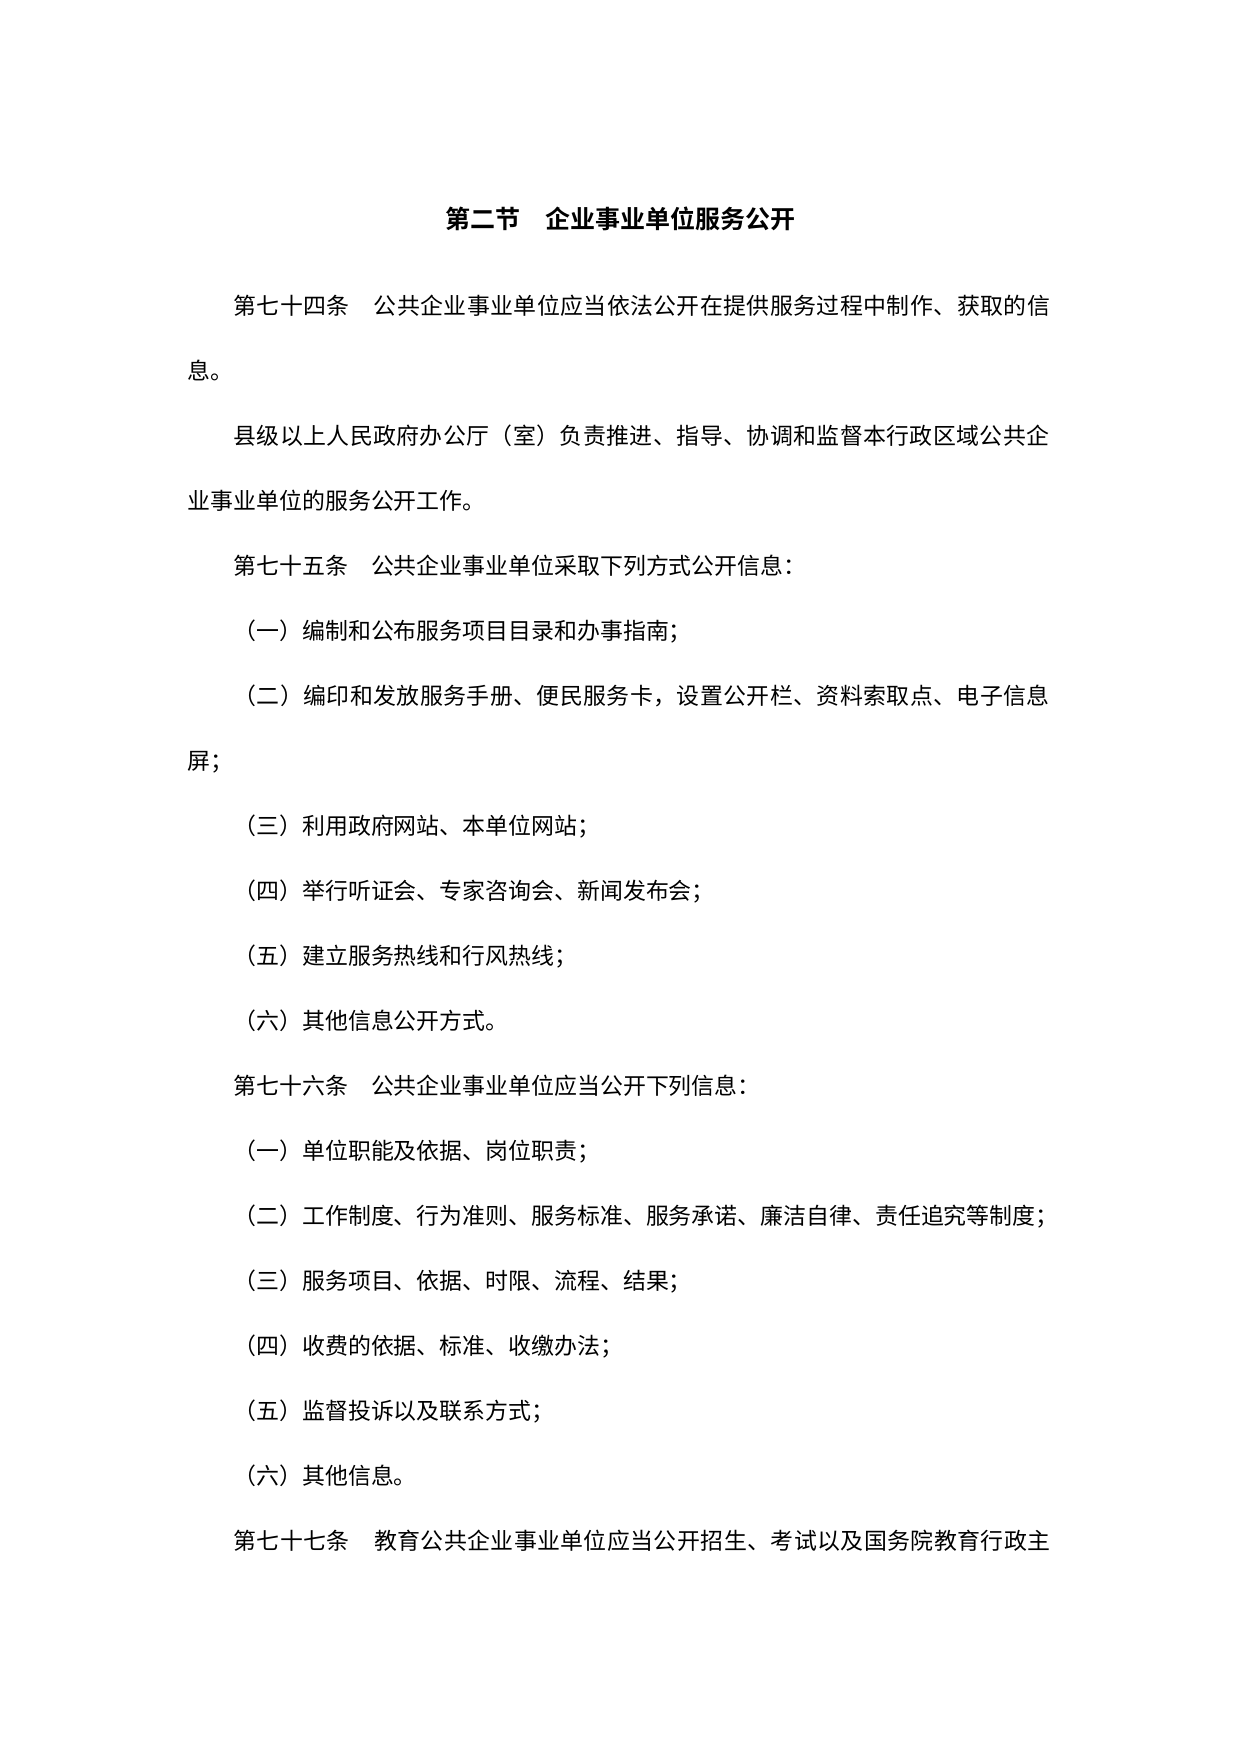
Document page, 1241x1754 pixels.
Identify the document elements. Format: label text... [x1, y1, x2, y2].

text （四）收费的依据、标准、收缴办法； [187, 1312, 1053, 1377]
text 第七十四条 公共企业事业单位应当依法公开在提供服务过程中制作、获取的信息。 [187, 272, 1053, 402]
text （五）监督投诉以及联系方式； [187, 1377, 1053, 1442]
text （六）其他信息。 [187, 1442, 1053, 1507]
text （三）利用政府网站、本单位网站； [187, 792, 1053, 857]
text （四）举行听证会、专家咨询会、新闻发布会； [187, 857, 1053, 922]
text 第七十五条 公共企业事业单位采取下列方式公开信息： [187, 532, 1053, 597]
text （三）服务项目、依据、时限、流程、结果； [187, 1247, 1053, 1312]
text 第七十六条 公共企业事业单位应当公开下列信息： [187, 1052, 1053, 1117]
text （一）编制和公布服务项目目录和办事指南； [187, 597, 1053, 662]
text 第二节 企业事业单位服务公开 [187, 185, 1053, 250]
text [187, 1507, 1053, 1572]
text （二）编印和发放服务手册、便民服务卡，设置公开栏、资料索取点、电子信息屏； [187, 662, 1053, 792]
text （一）单位职能及依据、岗位职责； [187, 1117, 1053, 1182]
text （六）其他信息公开方式。 [187, 987, 1053, 1052]
text 县级以上人民政府办公厅（室）负责推进、指导、协调和监督本行政区域公共企业事业单位的服务公开工作。 [187, 402, 1053, 532]
text （五）建立服务热线和行风热线； [187, 922, 1053, 987]
text （二）工作制度、行为准则、服务标准、服务承诺、廉洁自律、责任追究等制度； [187, 1182, 1053, 1247]
